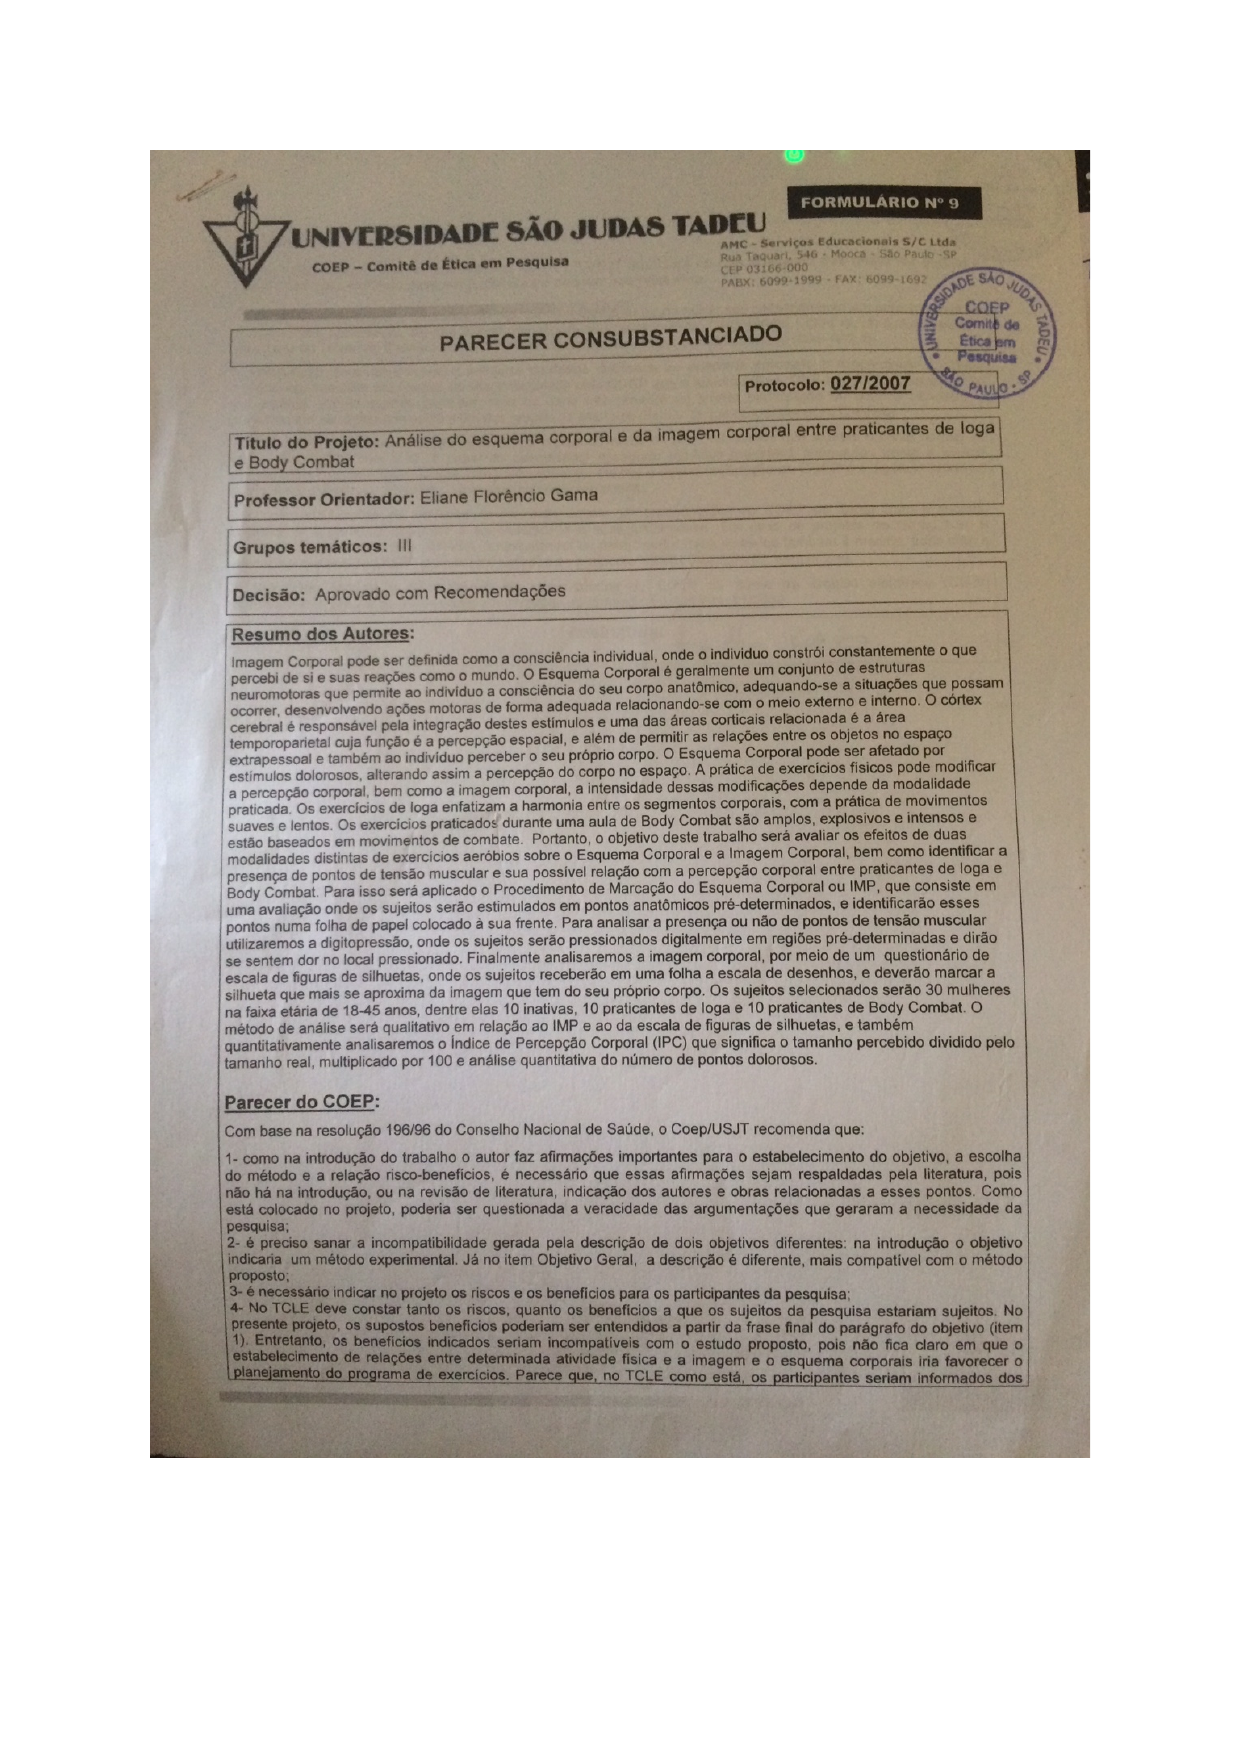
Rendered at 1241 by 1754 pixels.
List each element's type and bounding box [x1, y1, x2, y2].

picture [150, 150, 1091, 1458]
